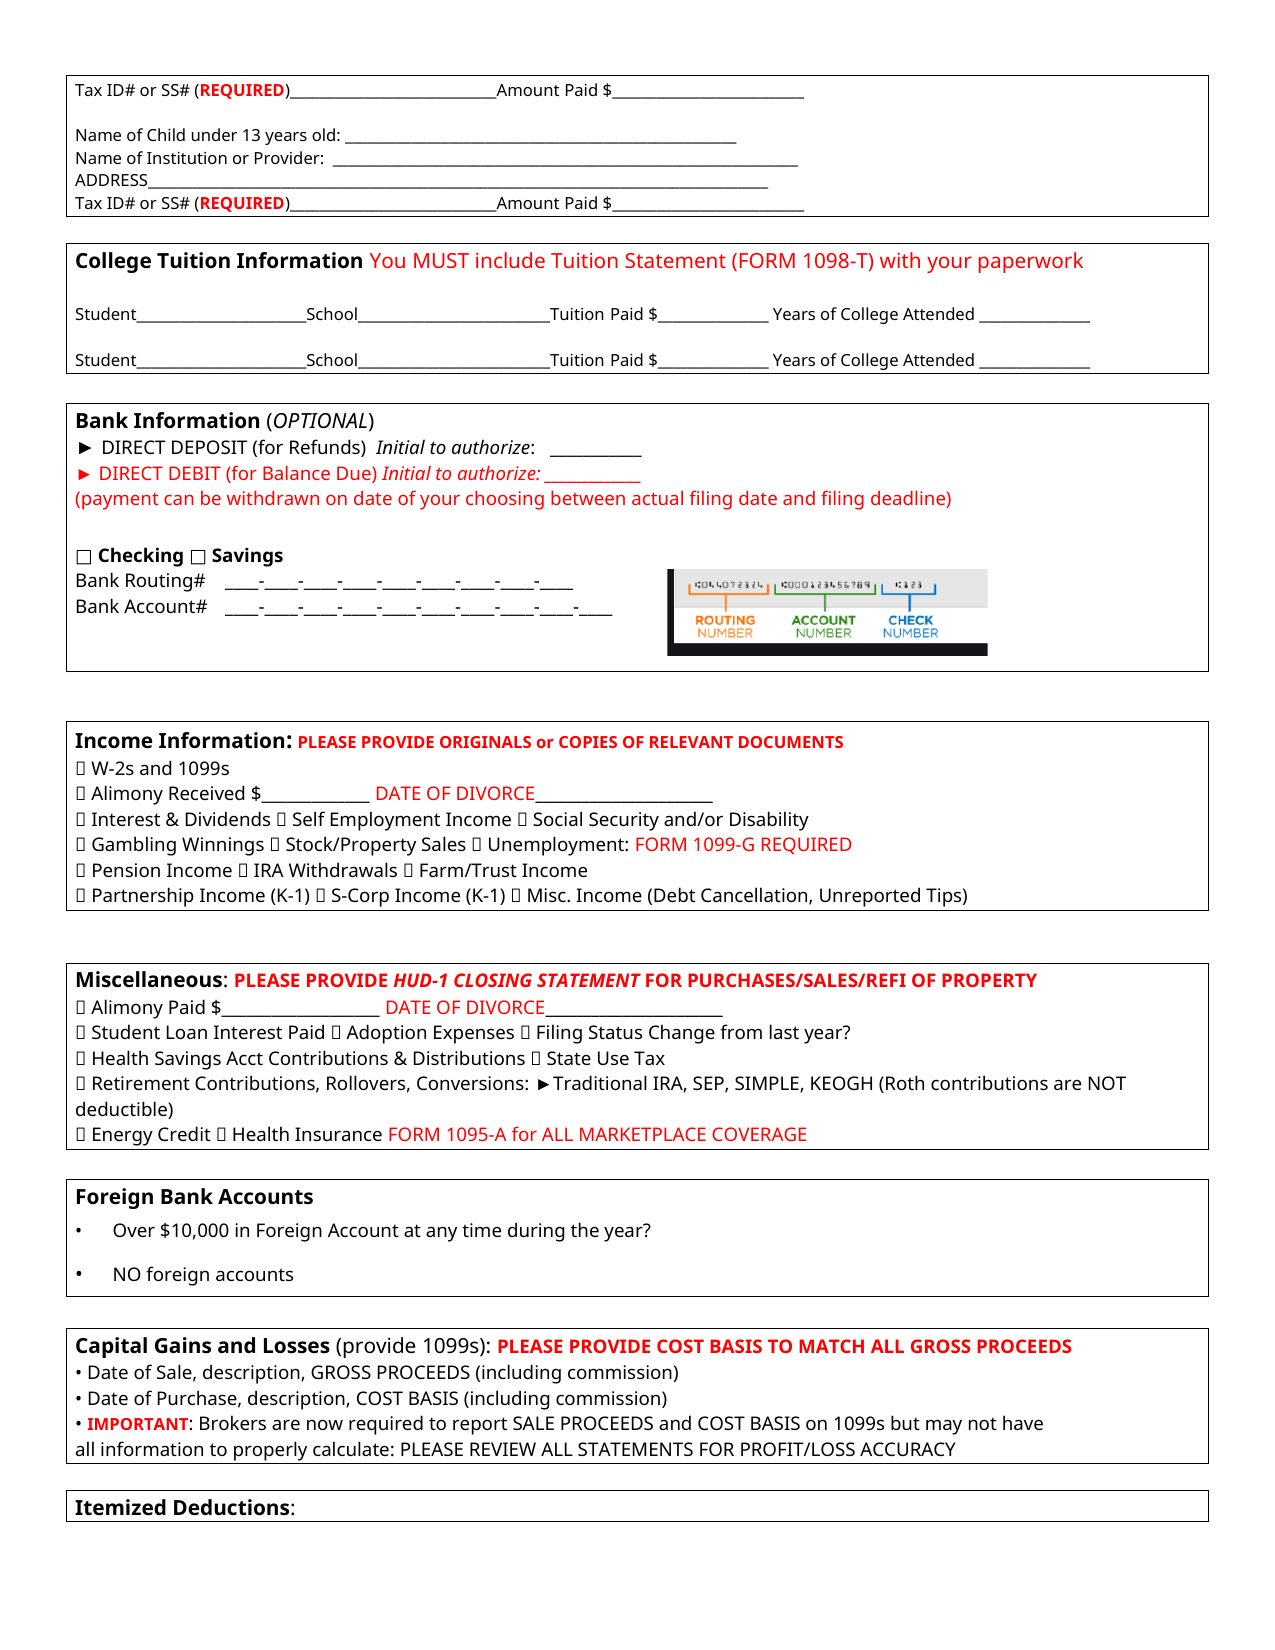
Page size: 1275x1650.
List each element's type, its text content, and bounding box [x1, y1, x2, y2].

text • Date of Sale, description, GROSS PROCEEDS (including commission) [75, 1359, 1200, 1385]
text Tax ID# or SS# (REQUIRED)____________________________Amount Paid $__________________________ [67, 76, 1208, 101]
text  Gambling Winnings  Stock/Property Sales  Unemployment: FORM 1099-G REQUIRED [75, 832, 1200, 857]
text  Energy Credit  Health Insurance FORM 1095-A for ALL MARKETPLACE COVERAGE [67, 1118, 1208, 1149]
text Foreign Bank Accounts [67, 1180, 1208, 1210]
text Capital Gains and Losses (provide 1099s): PLEASE PROVIDE COST BASIS TO MATCH ALL GROSS PROCEEDS [67, 1329, 1208, 1359]
text • IMPORTANT: Brokers are now required to report SALE PROCEEDS and COST BASIS on 1099s but may not have [75, 1410, 1200, 1433]
text ADDRESS____________________________________________________________________________________ [75, 169, 1200, 188]
text  Alimony Received $_____________ DATE OF DIVORCE_______________________ [75, 781, 1200, 806]
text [75, 123, 1200, 146]
text  Health Savings Acct Contributions & Distributions  State Use Tax [75, 1045, 1200, 1071]
text  Alimony Paid $___________________ DATE OF DIVORCE_______________________ [75, 994, 1200, 1019]
text • Date of Purchase, description, COST BASIS (including commission) [75, 1385, 1200, 1410]
text ► DIRECT DEBIT (for Balance Due) Initial to authorize: _____________ [75, 460, 1200, 485]
text Bank Routing# ____-____-____-____-____-____-____-____-____ [75, 568, 1200, 593]
text  Interest & Dividends  Self Employment Income  Social Security and/or Disability [75, 806, 1200, 832]
text ► DIRECT DEPOSIT (for Refunds) Initial to authorize: ___________ [75, 434, 1200, 460]
text  Partnership Income (K-1)  S-Corp Income (K-1)  Misc. Income (Debt Cancellation, Unreported Tips) [67, 879, 1208, 910]
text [75, 146, 1200, 169]
text Tax ID# or SS# (REQUIRED)____________________________Amount Paid $__________________________ [67, 188, 1208, 216]
text Bank Account# ____-____-____-____-____-____-____-____-____-____ [75, 593, 1200, 619]
text Student_______________________School__________________________Tuition Paid $_______________ Years of College Attended _______________ [75, 303, 1200, 326]
list Over $10,000 in Foreign Account at any time during the year? [67, 1210, 1208, 1251]
text Student_______________________School__________________________Tuition Paid $_______________ Years of College Attended _______________ [67, 345, 1208, 373]
text Miscellaneous: PLEASE PROVIDE HUD-1 CLOSING STATEMENT FOR PURCHASES/SALES/REFI OF PROPERTY [67, 964, 1208, 994]
text Income Information: PLEASE PROVIDE ORIGINALS or COPIES OF RELEVANT DOCUMENTS [67, 722, 1208, 755]
picture [667, 619, 988, 656]
text  Retirement Contributions, Rollovers, Conversions: ►Traditional IRA, SEP, SIMPLE, KEOGH (Roth contributions are NOT deductible) [75, 1071, 1200, 1118]
text all information to properly calculate: PLEASE REVIEW ALL STATEMENTS FOR PROFIT/LOSS ACCURACY [67, 1433, 1208, 1463]
list NO foreign accounts [67, 1251, 1208, 1296]
text College Tuition Information You MUST include Tuition Statement (FORM 1098-T) with your paperwork [67, 244, 1208, 274]
text Bank Information (OPTIONAL) [67, 404, 1208, 434]
text  W-2s and 1099s [75, 755, 1200, 781]
text (payment can be withdrawn on date of your choosing between actual filing date and filing deadline) [75, 485, 1200, 511]
text  Student Loan Interest Paid  Adoption Expenses  Filing Status Change from last year? [75, 1019, 1200, 1045]
text □ Checking □ Savings [75, 542, 1200, 568]
text  Pension Income  IRA Withdrawals  Farm/Trust Income [75, 857, 1200, 879]
text Itemized Deductions: [67, 1491, 1208, 1521]
